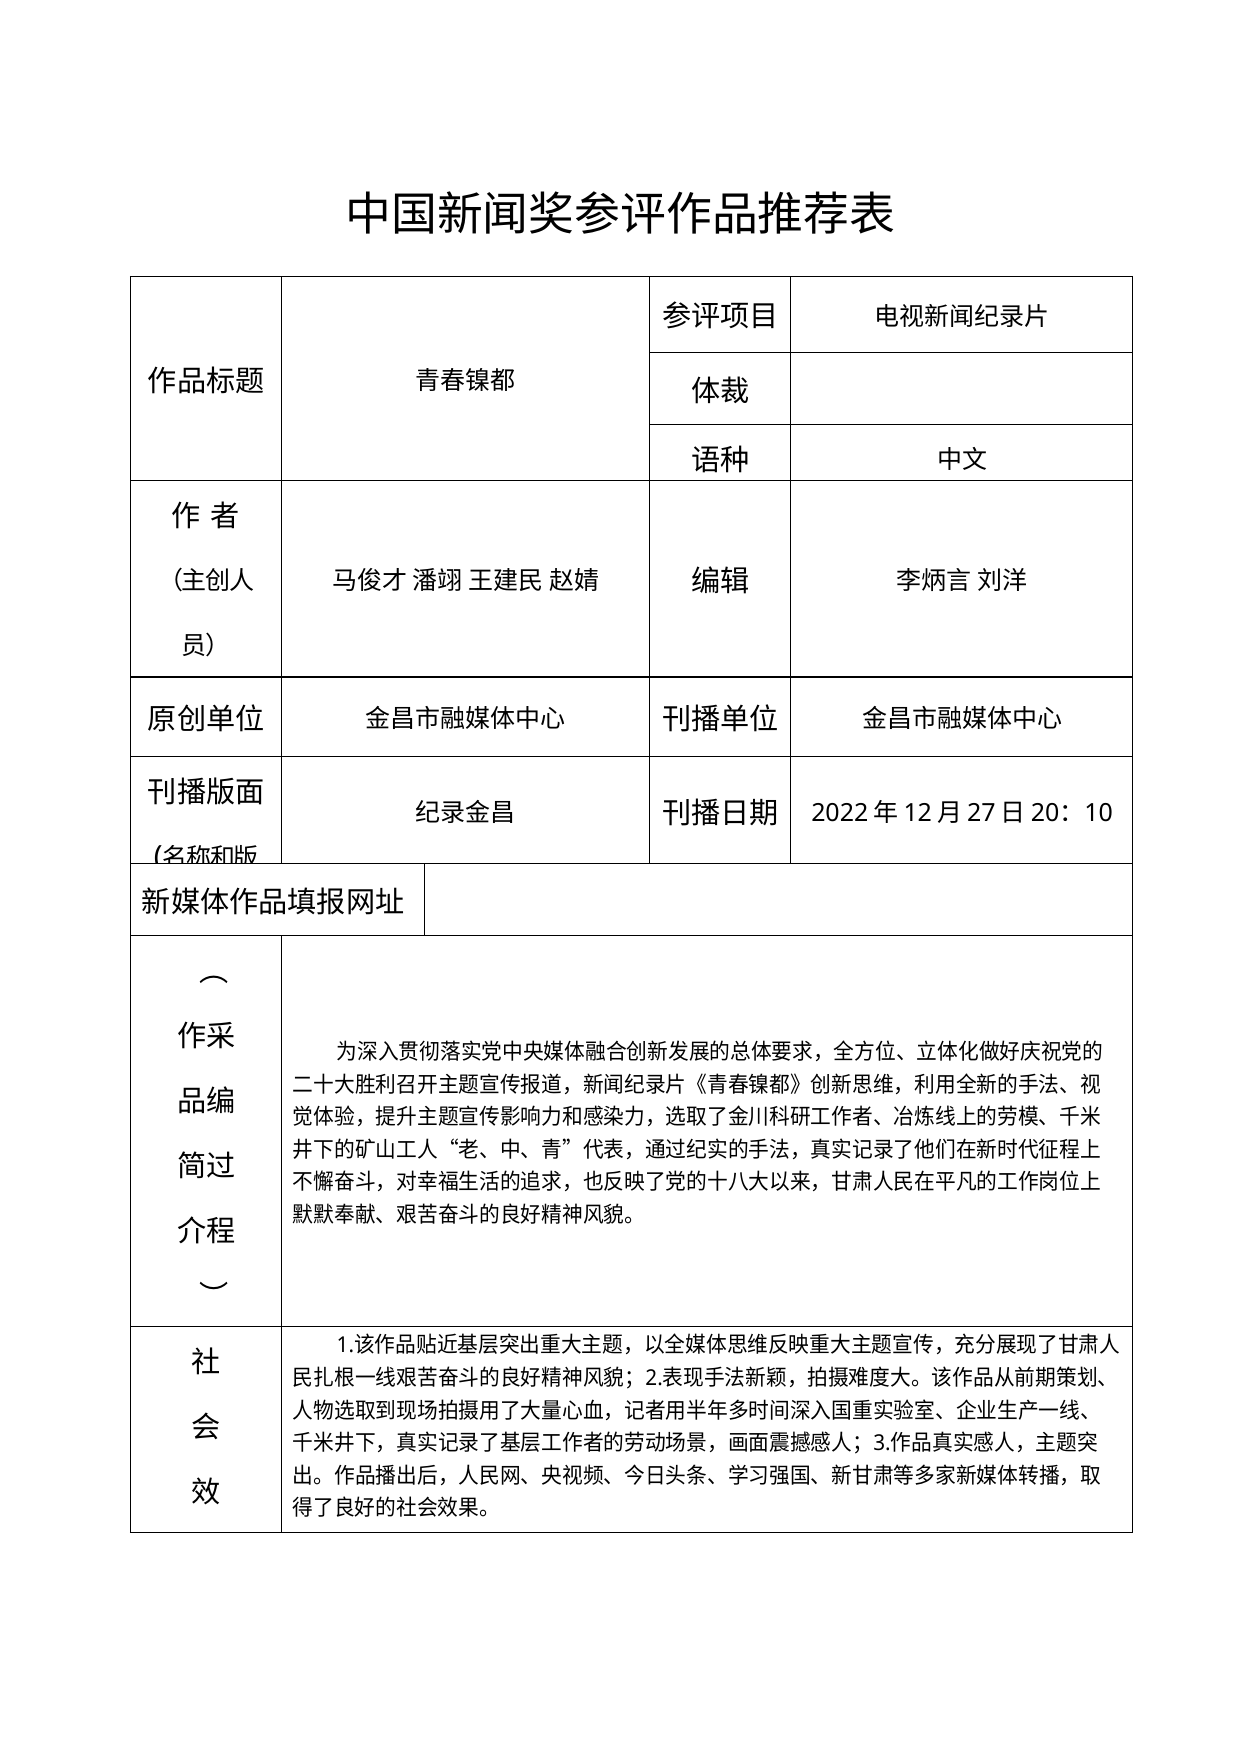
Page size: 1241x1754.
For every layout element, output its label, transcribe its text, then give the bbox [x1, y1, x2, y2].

table_cell 原创单位 [131, 678, 281, 756]
table_cell 作 者 （主创人员） [131, 481, 281, 676]
table_cell 马俊才 潘翊 王建民 赵婧 [282, 481, 649, 676]
table_cell 体裁 [650, 353, 790, 424]
table_header 参评项目 [650, 277, 790, 352]
table_cell 刊播版面(名称和版次) [131, 757, 281, 863]
table_cell 2022年12月27日20：10 [791, 757, 1132, 863]
table_header 电视新闻纪录片 [791, 277, 1132, 352]
table_cell [791, 353, 1132, 424]
table_cell 纪录金昌 [282, 757, 649, 863]
table_cell 中文 [791, 425, 1132, 480]
table_cell ︵ 作采 品编 简过 介程 ︶ [131, 936, 281, 1326]
table_cell 金昌市融媒体中心 [282, 678, 649, 756]
text 中国新闻奖参评作品推荐表 [130, 162, 1110, 259]
table_header 青春镍都 [282, 277, 649, 480]
table_cell 语种 [650, 425, 790, 480]
table_cell 编辑 [650, 481, 790, 676]
table_cell 金昌市融媒体中心 [791, 678, 1132, 756]
table_header 作品标题 [131, 277, 281, 480]
table_cell 为深入贯彻落实党中央媒体融合创新发展的总体要求，全方位、立体化做好庆祝党的二十大胜利召开主题宣传报道，新闻纪录片《青春镍都》创新思维，利用全新的手法、视觉体验，提升主题宣传影响力和感染力，选取了金川科研工作者、冶炼线上的劳模、千米井下的矿山工人“老、中、青”代表，通过纪实的手法，真实记录了他们在新时代征程上不懈奋斗，对幸福生活的追求，也反映了党的十八大以来，甘肃人民在平凡的工作岗位上默默奉献、艰苦奋斗的良好精神风貌。 [282, 936, 1132, 1326]
table_cell 刊播日期 [650, 757, 790, 863]
table_cell 李炳言 刘洋 [791, 481, 1132, 676]
table_cell 1.该作品贴近基层突出重大主题，以全媒体思维反映重大主题宣传，充分展现了甘肃人民扎根一线艰苦奋斗的良好精神风貌；2.表现手法新颖，拍摄难度大。该作品从前期策划、人物选取到现场拍摄用了大量心血，记者用半年多时间深入国重实验室、企业生产一线、千米井下，真实记录了基层工作者的劳动场景，画面震撼感人；3.作品真实感人，主题突出。作品播出后，人民网、央视频、今日头条、学习强国、新甘肃等多家新媒体转播，取得了良好的社会效果。 [282, 1327, 1132, 1532]
table_cell [425, 864, 1132, 935]
table_cell 刊播单位 [650, 678, 790, 756]
table_cell 新媒体作品填报网址 [131, 864, 424, 935]
table_cell 社 会 效 果 [131, 1327, 281, 1532]
